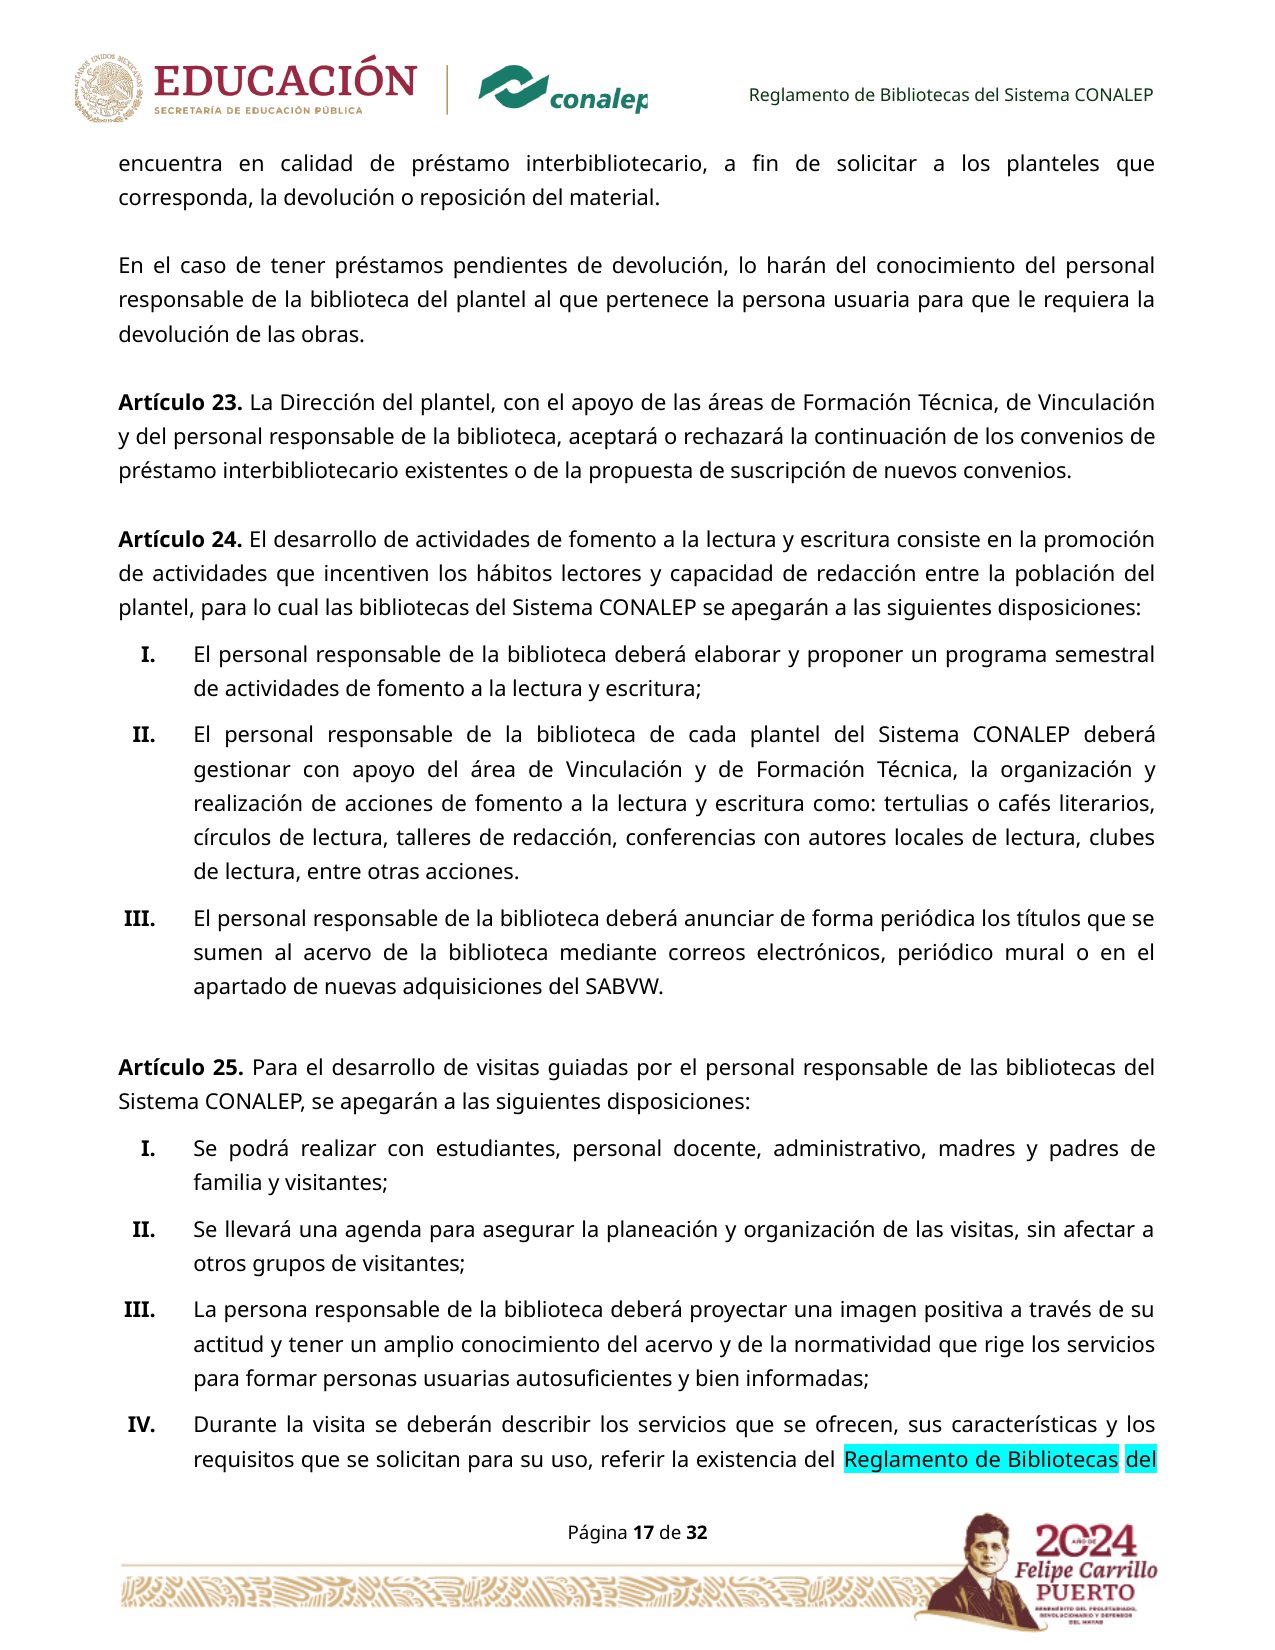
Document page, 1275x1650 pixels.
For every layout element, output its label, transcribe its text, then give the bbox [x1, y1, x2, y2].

text En el caso de tener préstamos pendientes de devolución, lo harán del conocimiento del personal responsable de la biblioteca del plantel al que pertenece la persona usuaria para que le requiera la devolución de las obras. [118, 250, 1157, 348]
list El personal responsable de la biblioteca deberá elaborar y proponer un programa semestral de actividades de fomento a la lectura y escritura; [156, 638, 1157, 702]
list Se llevará una agenda para asegurar la planeación y organización de las visitas, sin afectar a otros grupos de visitantes; [156, 1213, 1157, 1277]
picture [2, 1488, 1274, 1650]
text Artículo 24. El desarrollo de actividades de fomento a la lectura y escritura consiste en la promoción de actividades que incentiven los hábitos lectores y capacidad de redacción entre la población del plantel, para lo cual las bibliotecas del Sistema CONALEP se apegarán a las siguientes disposiciones: [118, 523, 1157, 622]
text Artículo 25. Para el desarrollo de visitas guiadas por el personal responsable de las bibliotecas del Sistema CONALEP, se apegarán a las siguientes disposiciones: [118, 1052, 1157, 1116]
list El personal responsable de la biblioteca deberá anunciar de forma periódica los títulos que se sumen al acervo de la biblioteca mediante correos electrónicos, periódico mural o en el apartado de nuevas adquisiciones del SABVW. [156, 903, 1157, 1001]
list La persona responsable de la biblioteca deberá proyectar una imagen positiva a través de su actitud y tener un amplio conocimiento del acervo y de la normatividad que rige los servicios para formar personas usuarias autosuficientes y bien informadas; [156, 1294, 1157, 1392]
picture [72, 53, 648, 123]
list El personal responsable de la biblioteca de cada plantel del Sistema CONALEP deberá gestionar con apoyo del área de Vinculación y de Formación Técnica, la organización y realización de acciones de fomento a la lectura y escritura como: tertulias o cafés literarios, círculos de lectura, talleres de redacción, conferencias con autores locales de lectura, clubes de lectura, entre otras acciones. [156, 719, 1157, 886]
text Artículo 23. La Dirección del plantel, con el apoyo de las áreas de Formación Técnica, de Vinculación y del personal responsable de la biblioteca, aceptará o rechazará la continuación de los convenios de préstamo interbibliotecario existentes o de la propuesta de suscripción de nuevos convenios. [118, 387, 1157, 485]
list Se podrá realizar con estudiantes, personal docente, administrativo, madres y padres de familia y visitantes; [156, 1133, 1157, 1197]
